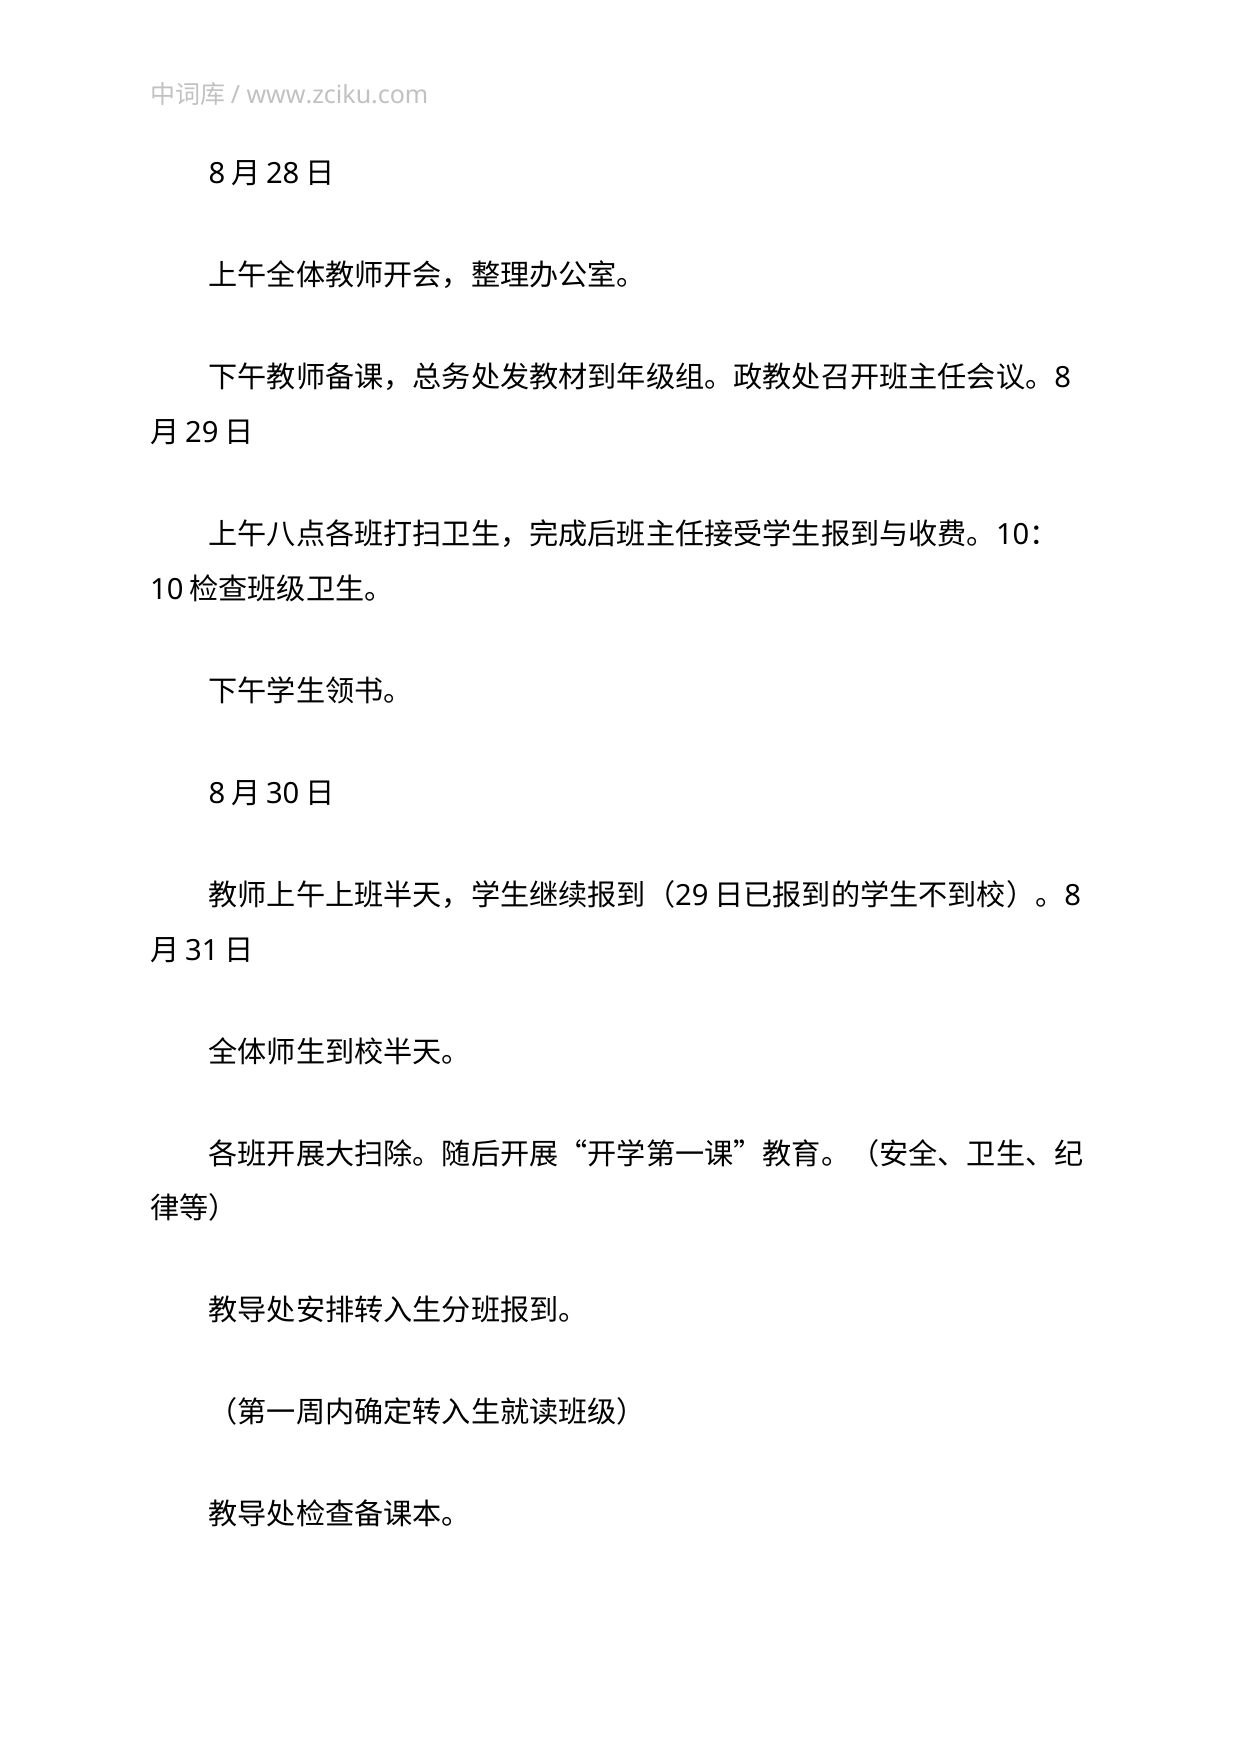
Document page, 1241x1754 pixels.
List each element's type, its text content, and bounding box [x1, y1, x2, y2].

text 8月28日 [150, 150, 1090, 192]
text 上午全体教师开会，整理办公室。 [150, 252, 1090, 294]
text 下午教师备课，总务处发教材到年级组。政教处召开班主任会议。8月29日 [150, 354, 1090, 451]
text 教师上午上班半天，学生继续报到（29日已报到的学生不到校）。8月31日 [150, 871, 1090, 969]
text 下午学生领书。 [150, 668, 1090, 710]
text 教导处安排转入生分班报到。 [150, 1287, 1090, 1329]
text 全体师生到校半天。 [150, 1028, 1090, 1071]
text 各班开展大扫除。随后开展“开学第一课”教育。（安全、卫生、纪律等） [150, 1130, 1090, 1227]
text 教导处检查备课本。 [150, 1490, 1090, 1533]
text 上午八点各班打扫卫生，完成后班主任接受学生报到与收费。10：10检查班级卫生。 [150, 511, 1090, 608]
text （第一周内确定转入生就读班级） [150, 1389, 1090, 1431]
text 8月30日 [150, 769, 1090, 812]
